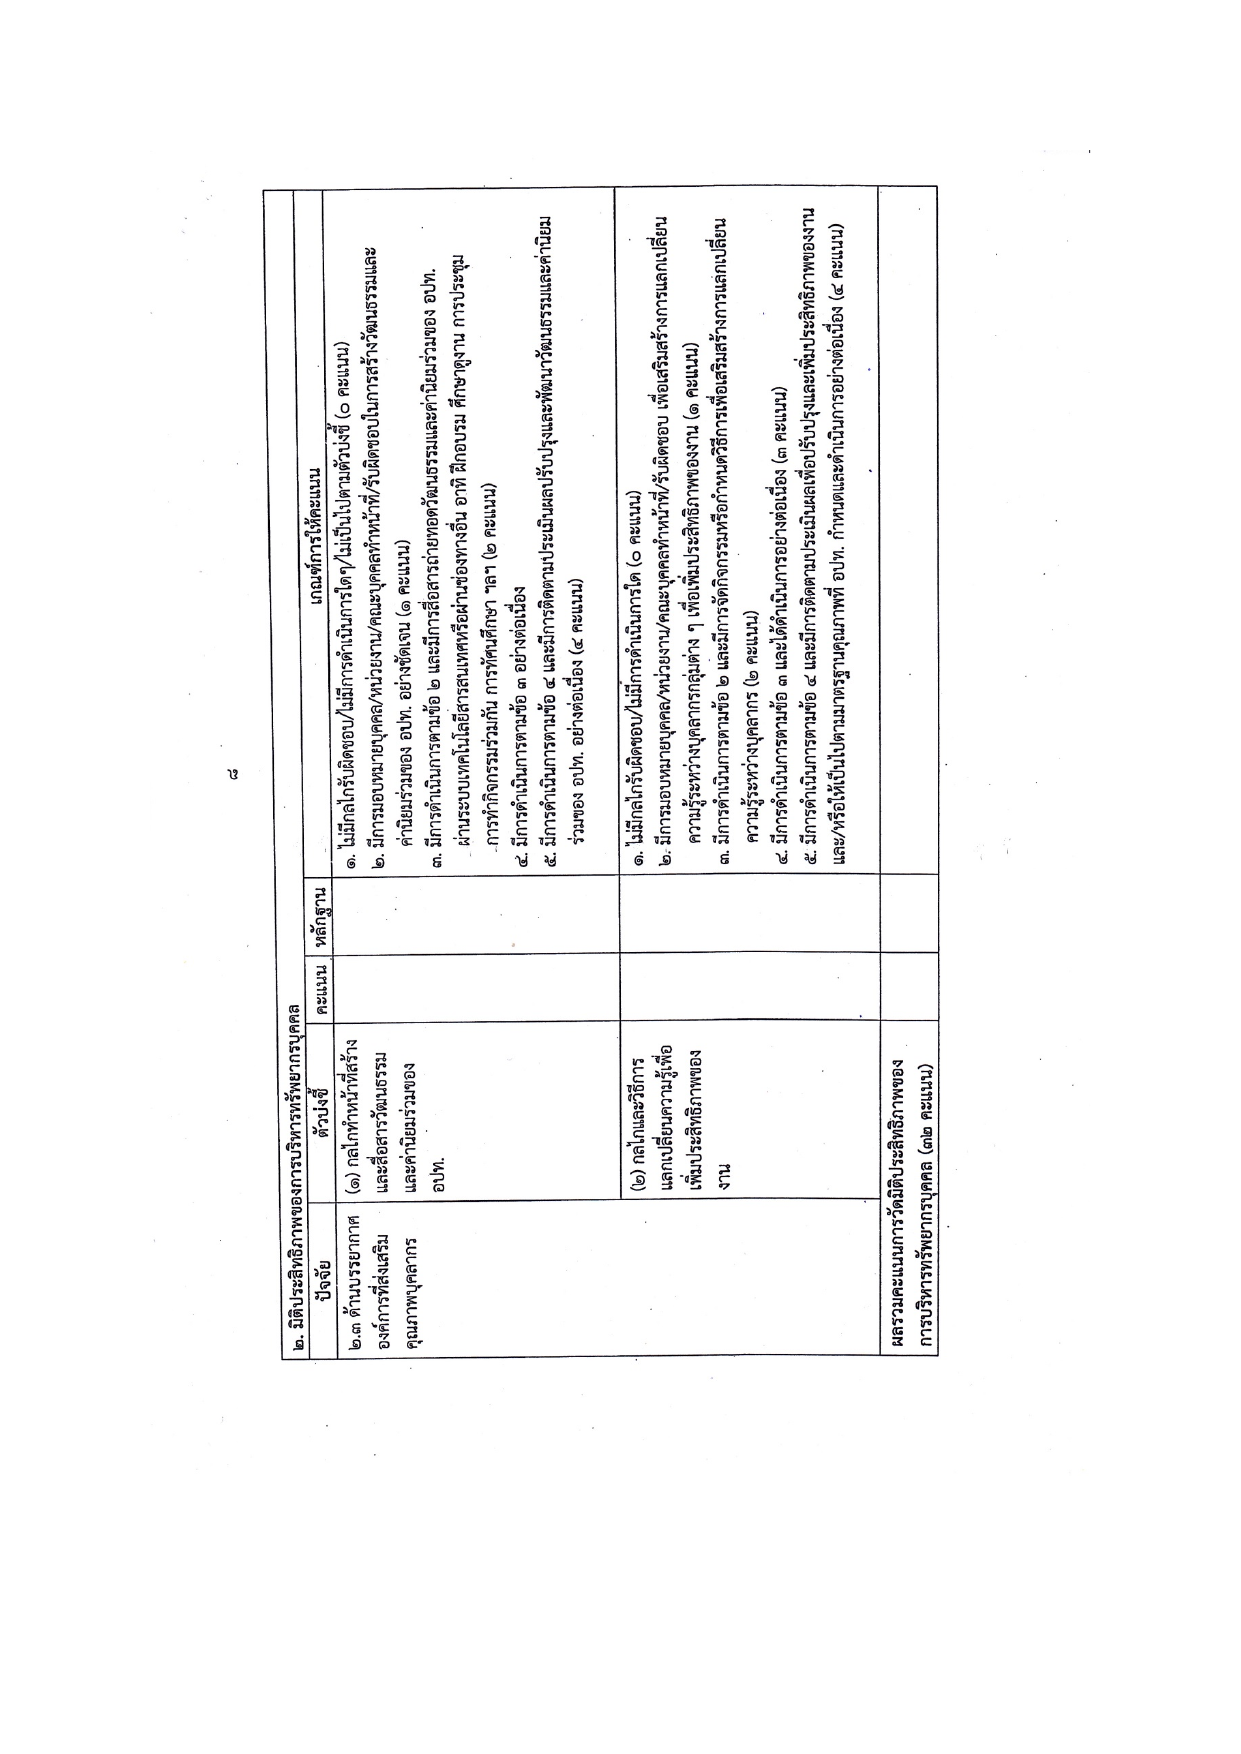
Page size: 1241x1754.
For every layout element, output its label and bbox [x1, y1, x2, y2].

picture [150, 150, 1091, 1476]
